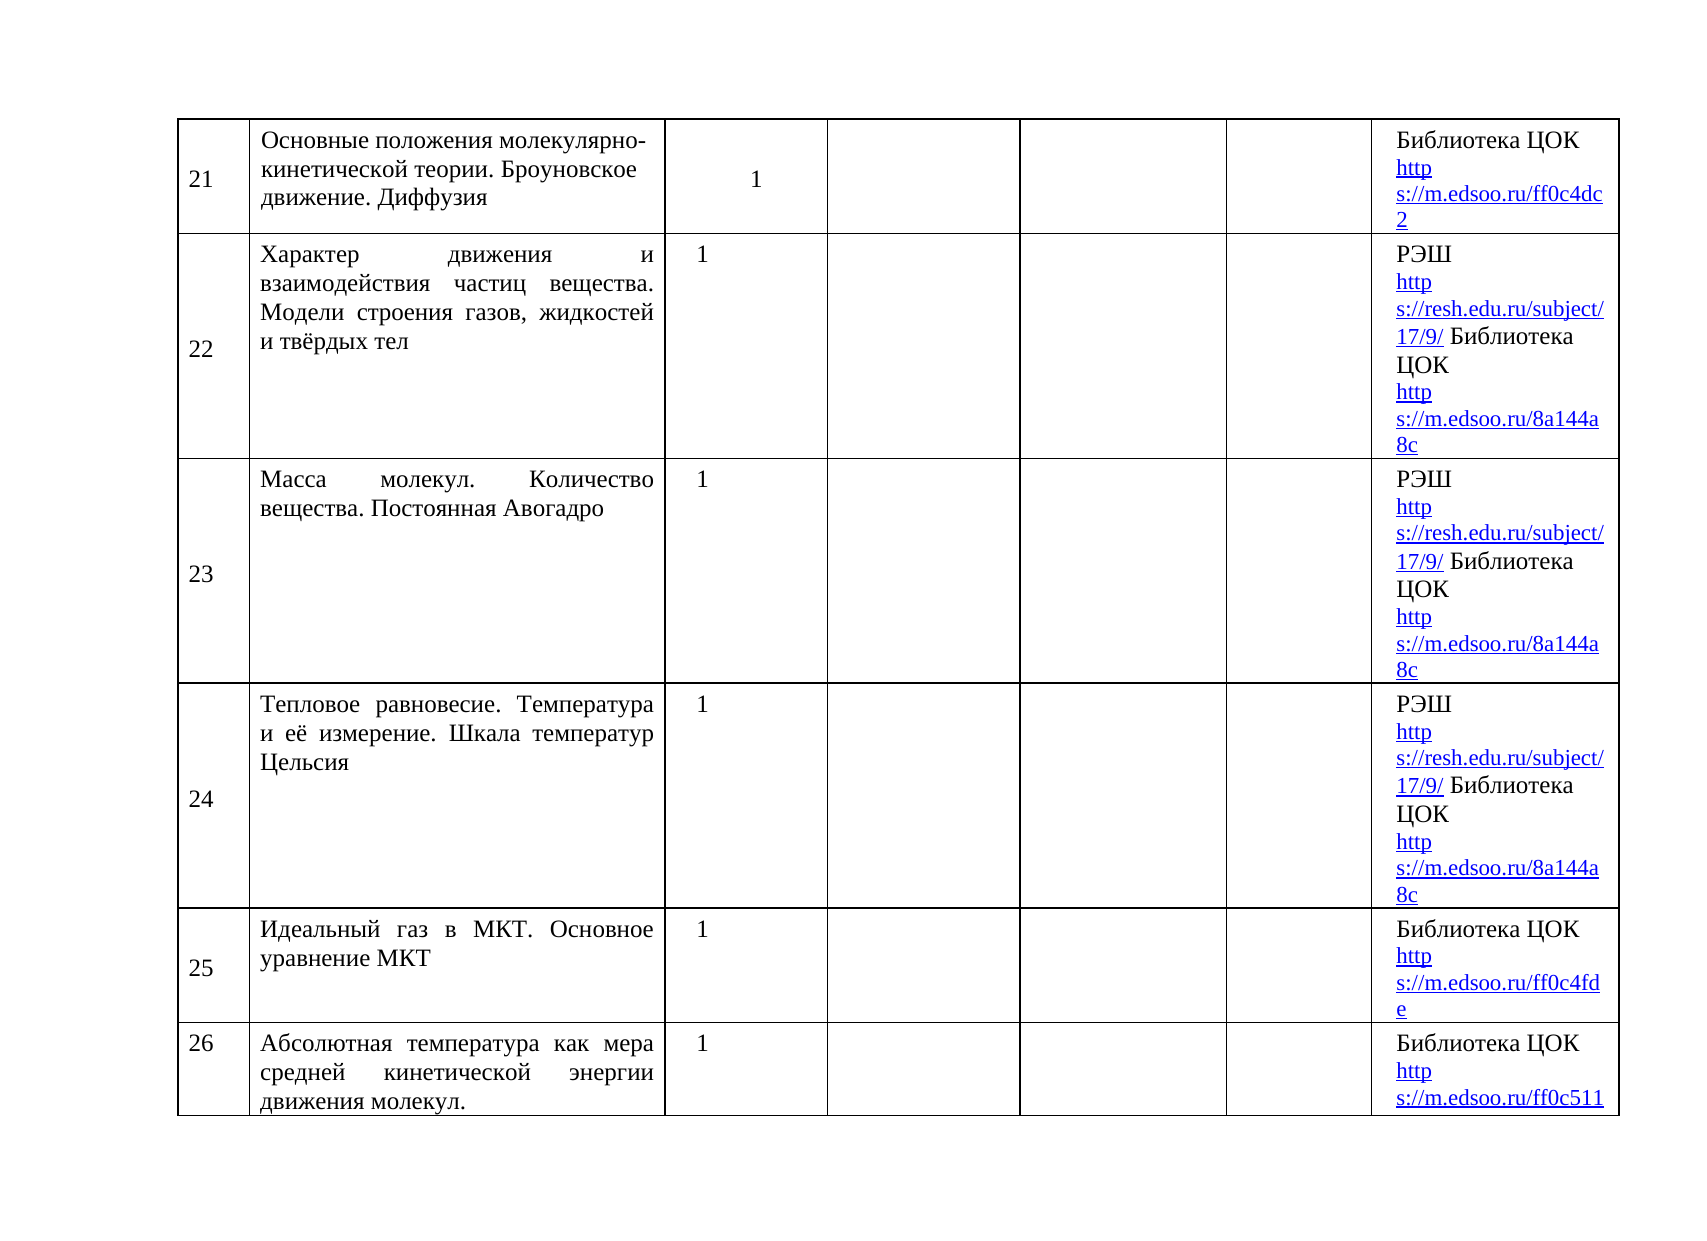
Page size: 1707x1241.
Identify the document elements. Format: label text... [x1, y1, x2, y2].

table_cell 24 [179, 684, 249, 907]
table_cell 26 [179, 1023, 249, 1115]
table_cell [1021, 459, 1226, 682]
table_cell 22 [179, 234, 249, 457]
table_cell [1227, 234, 1371, 457]
table_cell 1 [666, 684, 827, 907]
table_cell 21 [179, 120, 249, 233]
table_cell 1 [666, 909, 827, 1022]
table_cell 1 [666, 234, 827, 457]
table_cell 1 [666, 459, 827, 682]
table_cell [1021, 909, 1226, 1022]
table_cell [828, 1023, 1019, 1115]
table_cell [828, 120, 1019, 233]
table_cell [828, 459, 1019, 682]
table_cell 23 [179, 459, 249, 682]
table_cell [828, 909, 1019, 1022]
table_cell РЭШ https://resh.edu.ru/subject/17/9/ Библиотека ЦОК https://m.edsoo.ru/8a144a8c [1372, 459, 1618, 682]
table_cell [1021, 684, 1226, 907]
table_cell РЭШ https://resh.edu.ru/subject/17/9/ Библиотека ЦОК https://m.edsoo.ru/8a144a8c [1372, 684, 1618, 907]
table_cell 25 [179, 909, 249, 1022]
table_cell [1227, 459, 1371, 682]
table_cell [1021, 120, 1226, 233]
table_cell Идеальный газ в МКТ. Основное уравнение МКТ [250, 909, 664, 1022]
table_cell Библиотека ЦОК https://m.edsoo.ru/ff0c4dc2 [1372, 120, 1618, 233]
table_cell Библиотека ЦОК https://m.edsoo.ru/ff0c4fde [1372, 909, 1618, 1022]
table_cell [828, 684, 1019, 907]
table_cell [1227, 120, 1371, 233]
table_cell 1 [666, 1023, 827, 1115]
table_cell [1021, 234, 1226, 457]
table_cell [1021, 1023, 1226, 1115]
table_cell [1227, 684, 1371, 907]
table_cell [1372, 234, 1618, 457]
table_cell [1227, 1023, 1371, 1115]
table_cell Масса молекул. Количество вещества. Постоянная Авогадро [250, 459, 664, 682]
table_cell [1227, 909, 1371, 1022]
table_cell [1372, 1023, 1618, 1115]
table_cell Тепловое равновесие. Температура и её измерение. Шкала температур Цельсия [250, 684, 664, 907]
table_cell Основные положения молекулярно-кинетической теории. Броуновское движение. Диффузия [250, 120, 664, 233]
table_cell [828, 234, 1019, 457]
table_cell Характер движения и взаимодействия частиц вещества. Модели строения газов, жидкостей и твёрдых тел [250, 234, 664, 457]
table_cell 1 [666, 120, 827, 233]
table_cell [250, 1023, 664, 1115]
